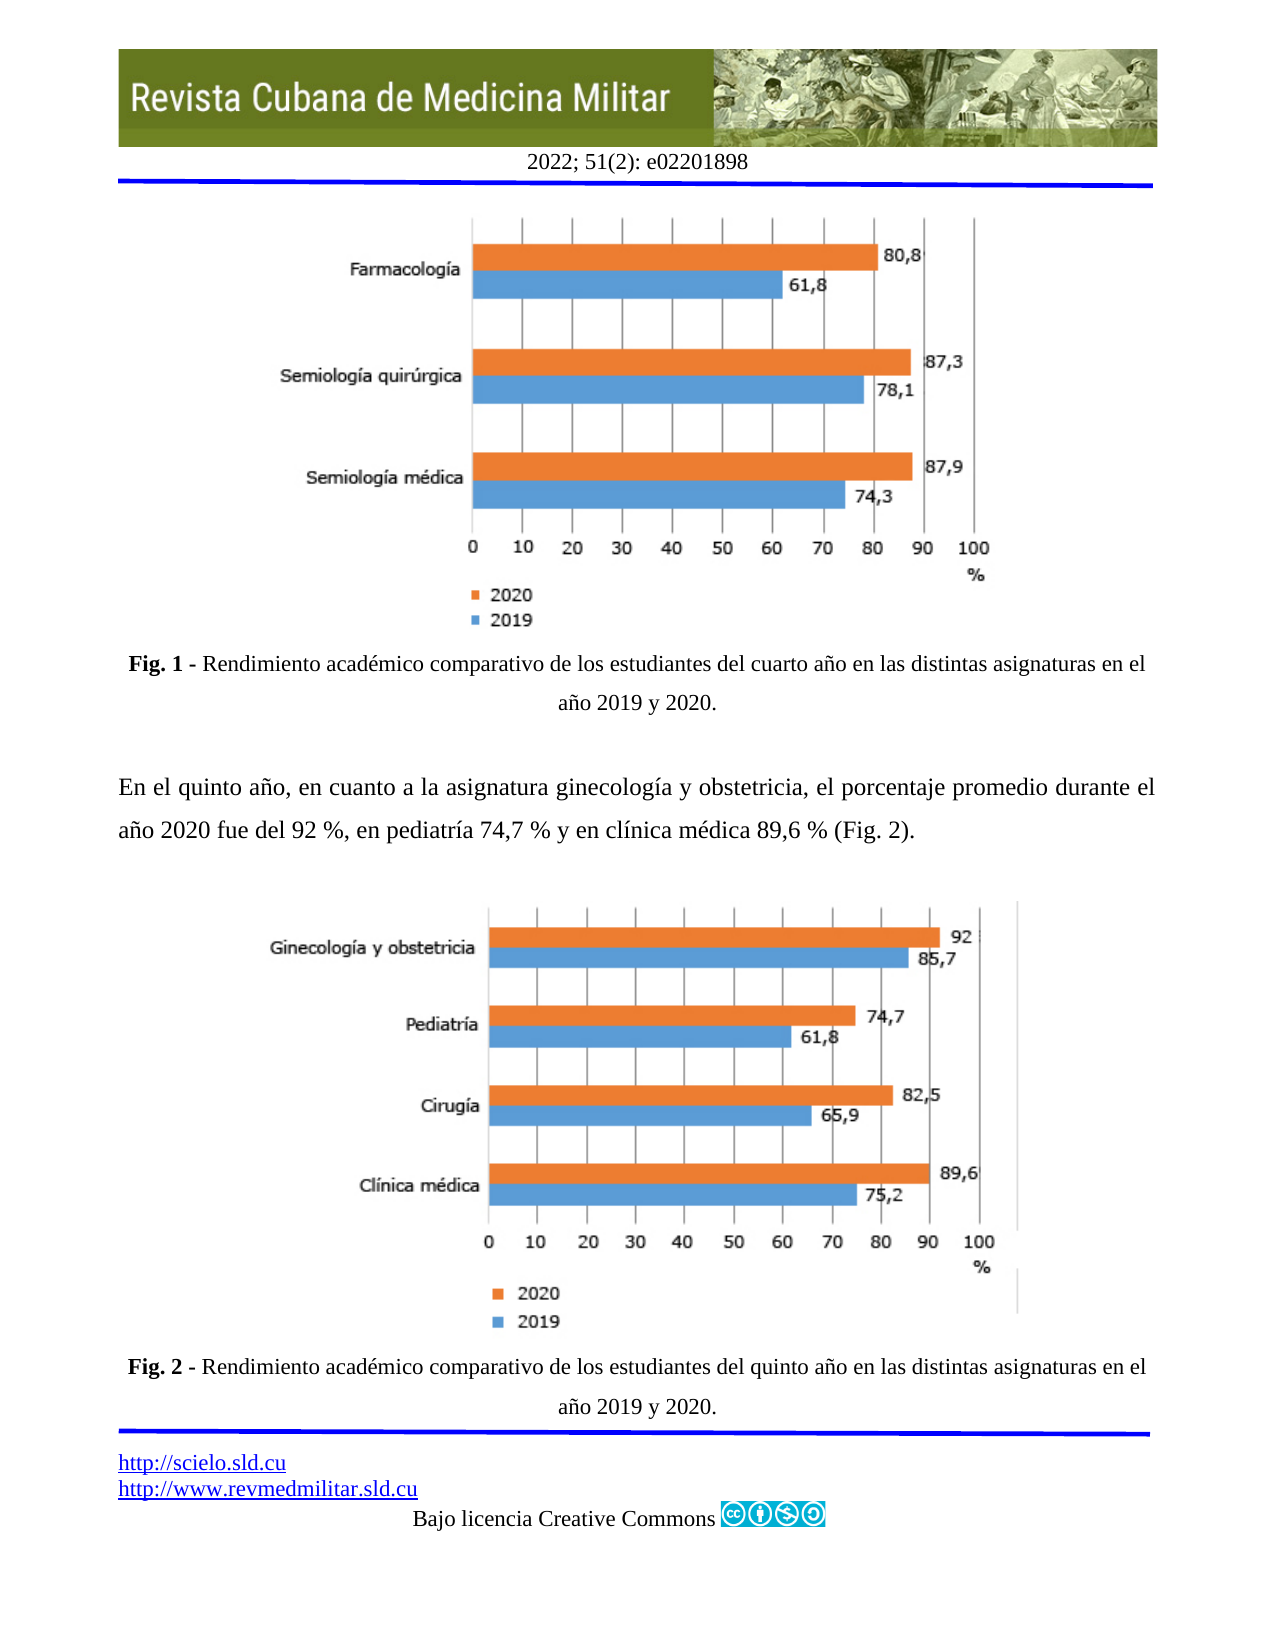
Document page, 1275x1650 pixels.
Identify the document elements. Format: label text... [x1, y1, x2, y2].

picture [255, 901, 1020, 1339]
picture [118, 49, 1158, 147]
picture [720, 1501, 826, 1527]
text Fig. 2 - Rendimiento académico comparativo de los estudiantes del quinto año en las distintas asignaturas en el año 2019 y 2020. [118, 1353, 1157, 1419]
picture [270, 202, 1005, 636]
text En el quinto año, en cuanto a la asignatura ginecología y obstetricia, el porcentaje promedio durante el año 2020 fue del 92 %, en pediatría 74,7 % y en clínica médica 89,6 % (Fig. 2). [118, 772, 1157, 844]
text Fig. 1 - Rendimiento académico comparativo de los estudiantes del cuarto año en las distintas asignaturas en el año 2019 y 2020. [118, 650, 1157, 716]
